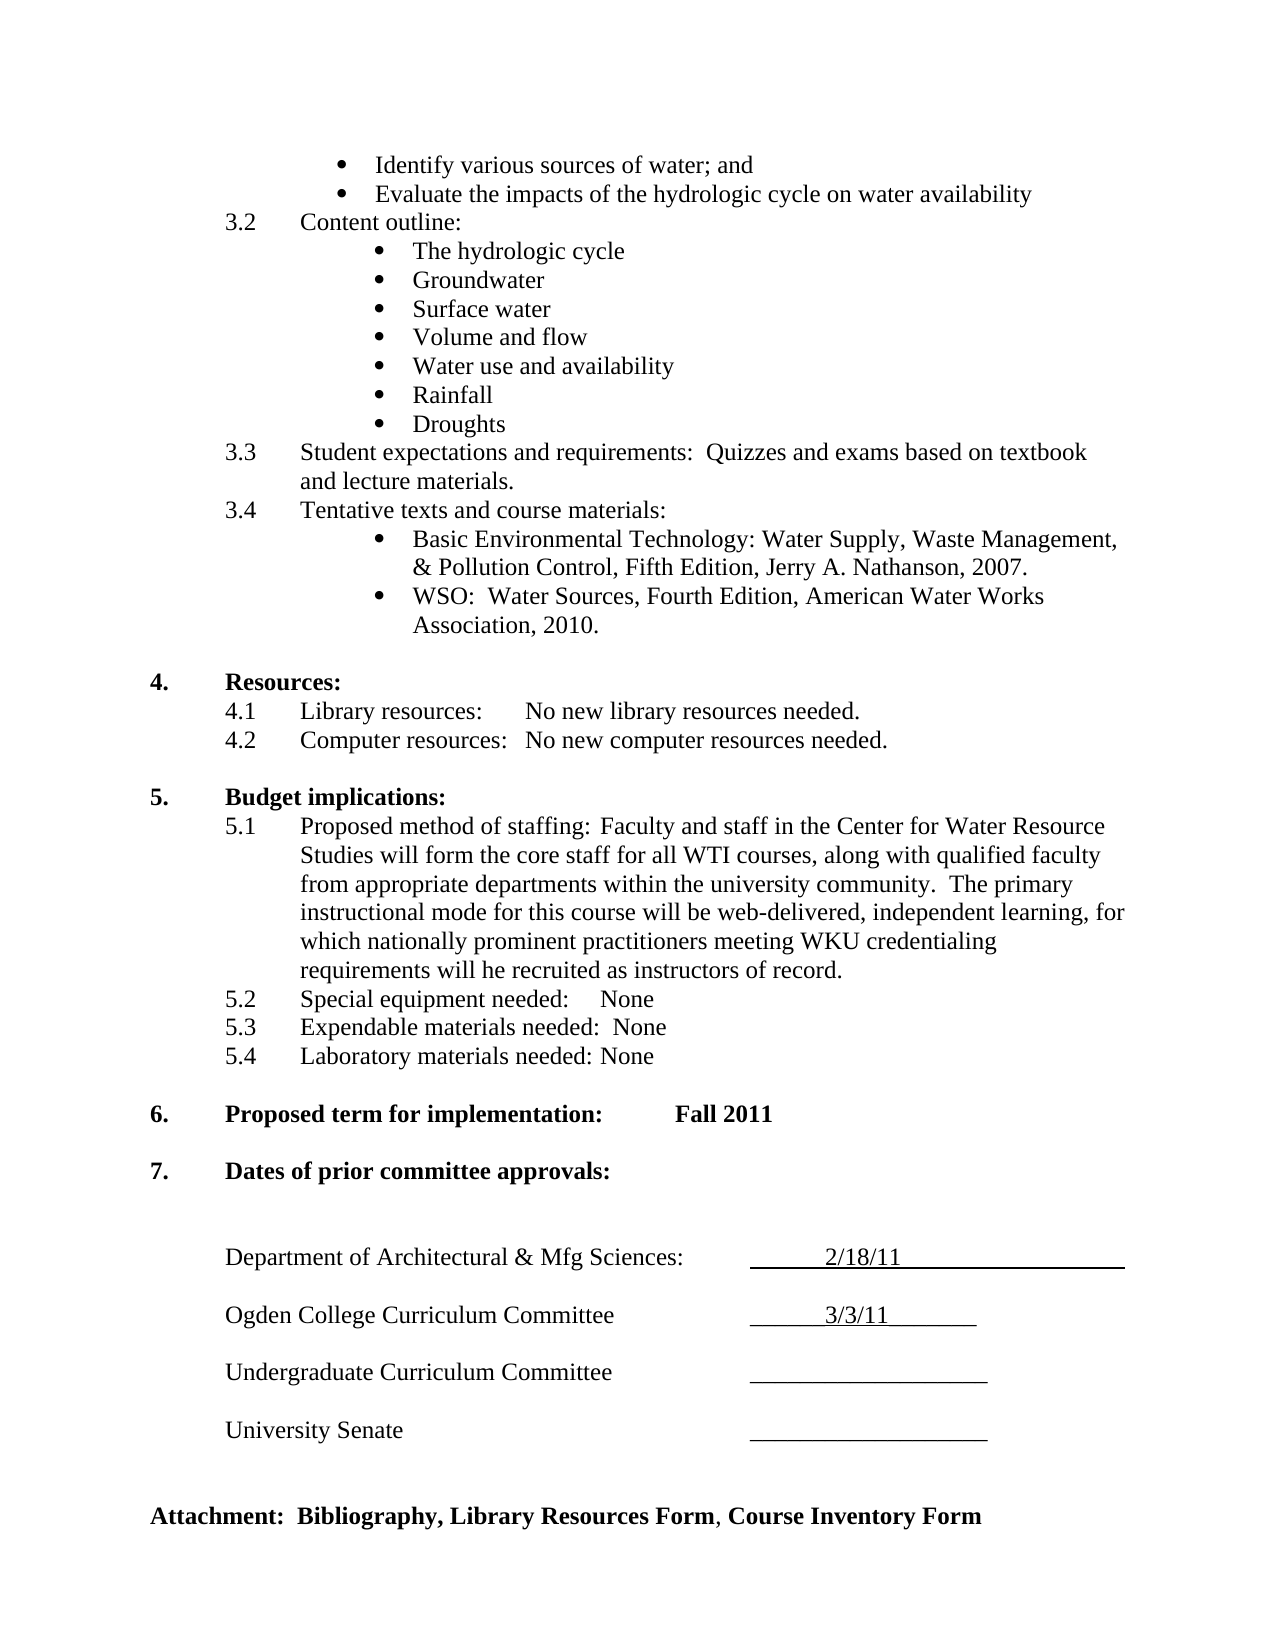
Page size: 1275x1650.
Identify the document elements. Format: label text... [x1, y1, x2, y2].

list Tentative texts and course materials: [225, 495, 1125, 524]
text 6. Proposed term for implementation: Fall 2011 [150, 1099, 1125, 1127]
list Droughts [375, 409, 1125, 437]
text 7. Dates of prior committee approvals: [150, 1156, 1125, 1185]
list Special equipment needed: None [225, 984, 1125, 1012]
list Student expectations and requirements: Quizzes and exams based on textbook and lecture materials. [225, 437, 1125, 495]
list Laboratory materials needed: None [225, 1041, 1125, 1070]
list Evaluate the impacts of the hydrologic cycle on water availability [337, 179, 1125, 207]
list Proposed method of staffing: Faculty and staff in the Center for Water Resource Studies will form the core staff for all WTI courses, along with qualified faculty from appropriate departments within the university community. The primary instructional mode for this course will be web-delivered, independent learning, for which nationally prominent practitioners meeting WKU credentialing requirements will he recruited as instructors of record. [225, 811, 1125, 984]
list WSO: Water Sources, Fourth Edition, American Water Works Association, 2010. [375, 581, 1125, 639]
list Rainfall [375, 380, 1125, 409]
text University Senate ___________________ [150, 1415, 1125, 1444]
list Water use and availability [375, 351, 1125, 380]
list Library resources: No new library resources needed. [225, 696, 1125, 725]
text 4. Resources: [150, 667, 1125, 696]
list Volume and flow [375, 322, 1125, 351]
list Computer resources: No new computer resources needed. [225, 725, 1125, 754]
text Attachment: Bibliography, Library Resources Form, Course Inventory Form [150, 1501, 1125, 1530]
text 5. Budget implications: [150, 782, 1125, 811]
list Groundwater [375, 265, 1125, 294]
list The hydrologic cycle [375, 236, 1125, 265]
text Department of Architectural & Mfg Sciences: 2/18/11 [150, 1242, 1125, 1271]
list Expendable materials needed: None [225, 1012, 1125, 1041]
text Ogden College Curriculum Committee ______3/3/11_______ [150, 1300, 1125, 1329]
list Basic Environmental Technology: Water Supply, Waste Management, & Pollution Control, Fifth Edition, Jerry A. Nathanson, 2007. [375, 524, 1125, 581]
list Content outline: [225, 207, 1125, 236]
list Surface water [375, 294, 1125, 322]
list Identify various sources of water; and [337, 150, 1125, 179]
text Undergraduate Curriculum Committee ___________________ [150, 1357, 1125, 1386]
